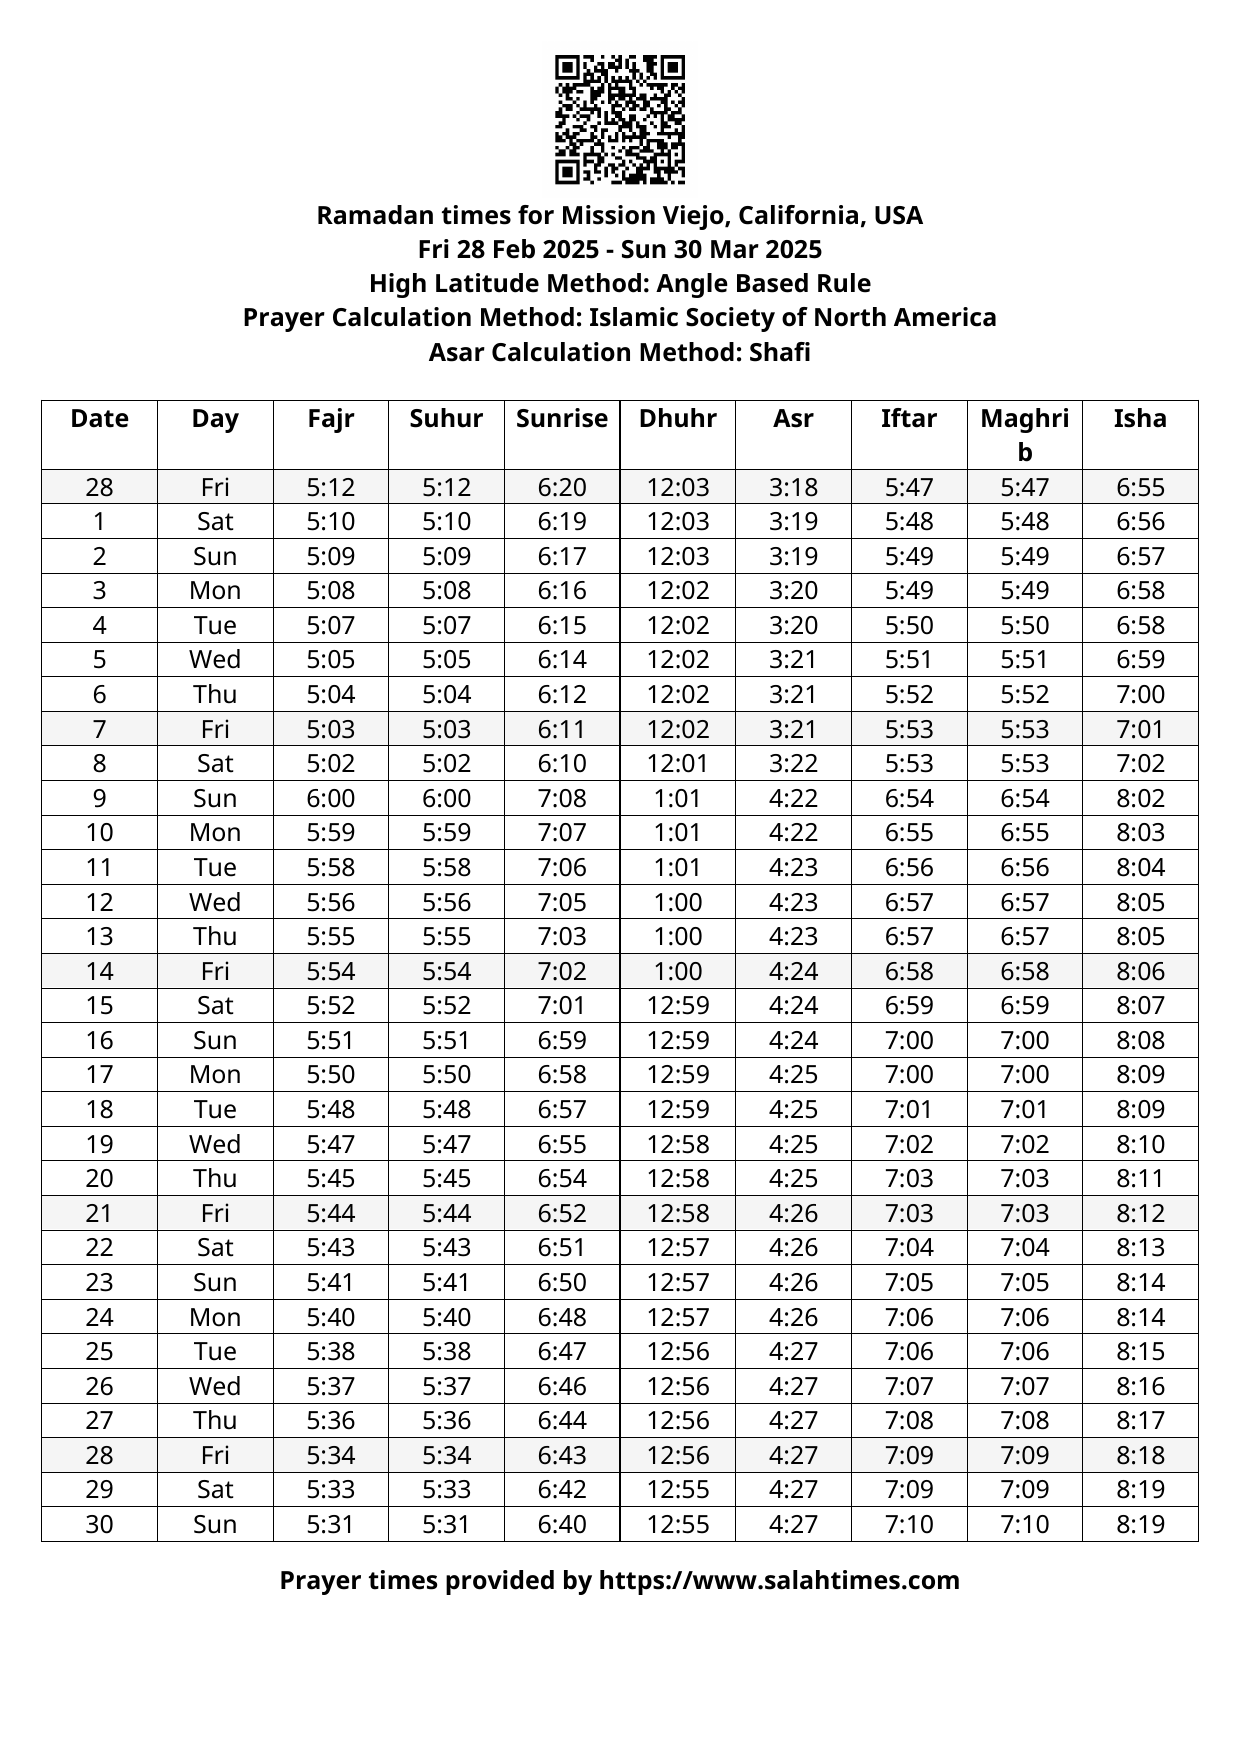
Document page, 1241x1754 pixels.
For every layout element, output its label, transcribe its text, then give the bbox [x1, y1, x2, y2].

table_cell 5:47 [852, 470, 967, 503]
table_cell Thu [158, 677, 273, 711]
table_cell 6:40 [505, 1507, 619, 1541]
table_cell 6:11 [505, 712, 619, 745]
text Fri 28 Feb 2025 - Sun 30 Mar 2025 [42, 232, 1198, 266]
table_cell 5:49 [968, 539, 1082, 572]
table_cell 12:56 [621, 1369, 735, 1402]
table_cell Sun [158, 1023, 273, 1057]
table_cell 4:25 [736, 1092, 851, 1126]
table_cell Thu [158, 1161, 273, 1195]
table_cell 7:05 [852, 1265, 967, 1299]
table_cell 6:58 [505, 1058, 619, 1091]
table_cell 7:05 [968, 1265, 1082, 1299]
table_cell 12:55 [621, 1473, 735, 1506]
table_cell 6:48 [505, 1300, 619, 1333]
table_cell 12:02 [621, 608, 735, 642]
table_cell 8:05 [1083, 919, 1198, 953]
table_cell 5:56 [389, 885, 504, 918]
table_cell 7:03 [968, 1196, 1082, 1229]
table_cell Sun [158, 781, 273, 814]
table_cell 5:52 [968, 677, 1082, 711]
table_cell 6:55 [505, 1127, 619, 1160]
table_cell Wed [158, 1369, 273, 1402]
table_cell 5:31 [274, 1507, 388, 1541]
table_cell 8:05 [1083, 885, 1198, 918]
table_cell 6:15 [505, 608, 619, 642]
table_cell 12:56 [621, 1438, 735, 1472]
table_header Dhuhr [621, 401, 735, 469]
table_cell 4:26 [736, 1196, 851, 1229]
table_cell 7:08 [968, 1404, 1082, 1437]
table_cell 6:55 [1083, 470, 1198, 503]
table_cell 6:54 [505, 1161, 619, 1195]
table_cell 7:03 [852, 1196, 967, 1229]
table_cell 5:54 [389, 954, 504, 987]
table_cell 6:56 [1083, 504, 1198, 538]
table_cell 12:59 [621, 1092, 735, 1126]
table_cell 17 [42, 1058, 157, 1091]
table_cell 13 [42, 919, 157, 953]
table_cell 6:56 [968, 850, 1082, 884]
table_cell 5:40 [274, 1300, 388, 1333]
table_cell 12:55 [621, 1507, 735, 1541]
table_cell Sun [158, 1507, 273, 1541]
table_cell 5:43 [389, 1231, 504, 1264]
table_cell 5:48 [274, 1092, 388, 1126]
table_cell 8:14 [1083, 1265, 1198, 1299]
table_cell Sat [158, 1473, 273, 1506]
table_cell 6:54 [968, 781, 1082, 814]
table_cell 6:52 [505, 1196, 619, 1229]
table_cell 29 [42, 1473, 157, 1506]
table_cell 12:02 [621, 574, 735, 607]
table_cell 6:57 [968, 885, 1082, 918]
table_cell 5:55 [274, 919, 388, 953]
table_cell 4:22 [736, 816, 851, 849]
table_cell 5:34 [274, 1438, 388, 1472]
table_cell 4:25 [736, 1161, 851, 1195]
table_cell 12 [42, 885, 157, 918]
table_cell 6:57 [1083, 539, 1198, 572]
table_cell 5:58 [389, 850, 504, 884]
table_cell 7:09 [852, 1473, 967, 1506]
table_cell 5:04 [274, 677, 388, 711]
table_cell 5:51 [852, 643, 967, 676]
table_cell 21 [42, 1196, 157, 1229]
table_cell 7:06 [852, 1334, 967, 1368]
table_cell 6:56 [852, 850, 967, 884]
table_cell 8:15 [1083, 1334, 1198, 1368]
table_cell 6:58 [1083, 608, 1198, 642]
table_cell 5:51 [274, 1023, 388, 1057]
table_cell 7:06 [505, 850, 619, 884]
table_cell 1:00 [621, 954, 735, 987]
table_cell 1:01 [621, 781, 735, 814]
table_cell 6:57 [852, 919, 967, 953]
table_cell 7:07 [968, 1369, 1082, 1402]
table_cell 5:50 [274, 1058, 388, 1091]
table_cell 7:09 [968, 1473, 1082, 1506]
table_cell 5:49 [968, 574, 1082, 607]
table_cell 5:58 [274, 850, 388, 884]
table_cell 4:23 [736, 919, 851, 953]
table_cell 5:47 [274, 1127, 388, 1160]
table_cell 12:59 [621, 1023, 735, 1057]
table_cell 5:05 [274, 643, 388, 676]
table_cell 12:59 [621, 989, 735, 1022]
table_cell 12:57 [621, 1265, 735, 1299]
table_cell 4:25 [736, 1127, 851, 1160]
table_cell 6:54 [852, 781, 967, 814]
table_cell 5:47 [389, 1127, 504, 1160]
table_cell 12:58 [621, 1127, 735, 1160]
table_cell 4:24 [736, 1023, 851, 1057]
table_cell 6:00 [274, 781, 388, 814]
table_cell 6:44 [505, 1404, 619, 1437]
table_cell 6:59 [1083, 643, 1198, 676]
table_cell 4:23 [736, 850, 851, 884]
table_cell 7 [42, 712, 157, 745]
table_cell 7:05 [505, 885, 619, 918]
table_cell 5:12 [389, 470, 504, 503]
table_cell 6:57 [505, 1092, 619, 1126]
table_cell 12:58 [621, 1196, 735, 1229]
table_cell Tue [158, 608, 273, 642]
table_cell 5:36 [389, 1404, 504, 1437]
table_cell 8:10 [1083, 1127, 1198, 1160]
table_cell 5:10 [389, 504, 504, 538]
table_cell 6:58 [1083, 574, 1198, 607]
table_cell 4:24 [736, 989, 851, 1022]
table_cell 6:50 [505, 1265, 619, 1299]
table_cell Fri [158, 1438, 273, 1472]
table_cell Mon [158, 816, 273, 849]
table_cell 15 [42, 989, 157, 1022]
table_cell 5:48 [968, 504, 1082, 538]
table_cell 6 [42, 677, 157, 711]
table_cell 7:06 [968, 1300, 1082, 1333]
table_cell 5:09 [389, 539, 504, 572]
table_cell 7:06 [852, 1300, 967, 1333]
table_cell 4:27 [736, 1473, 851, 1506]
table_cell 6:00 [389, 781, 504, 814]
table_cell 28 [42, 470, 157, 503]
table_cell 5:38 [389, 1334, 504, 1368]
table_cell 5:12 [274, 470, 388, 503]
table_cell 7:10 [968, 1507, 1082, 1541]
table_header Fajr [274, 401, 388, 469]
table_cell 5:34 [389, 1438, 504, 1472]
table_cell 5:44 [389, 1196, 504, 1229]
table_cell 5:52 [852, 677, 967, 711]
table_cell 8:03 [1083, 816, 1198, 849]
table_cell 7:04 [852, 1231, 967, 1264]
table_cell 7:03 [505, 919, 619, 953]
table_cell 6:59 [852, 989, 967, 1022]
table_cell Wed [158, 1127, 273, 1160]
table_cell 6:55 [968, 816, 1082, 849]
table_cell 7:00 [852, 1023, 967, 1057]
table_cell 7:00 [1083, 677, 1198, 711]
table_cell 7:10 [852, 1507, 967, 1541]
table_cell 8:14 [1083, 1300, 1198, 1333]
table_cell 4:26 [736, 1300, 851, 1333]
table_cell 5:02 [274, 746, 388, 780]
table_cell 4:22 [736, 781, 851, 814]
table_cell 1:01 [621, 816, 735, 849]
table_cell 5:09 [274, 539, 388, 572]
table_cell 8:08 [1083, 1023, 1198, 1057]
table_cell 6:47 [505, 1334, 619, 1368]
table_cell 8:17 [1083, 1404, 1198, 1437]
table_cell 6:19 [505, 504, 619, 538]
table_cell 3:21 [736, 643, 851, 676]
table_cell 7:01 [1083, 712, 1198, 745]
text Prayer Calculation Method: Islamic Society of North America [42, 300, 1198, 334]
table_cell 5:04 [389, 677, 504, 711]
table_cell Mon [158, 1058, 273, 1091]
table_cell 6:14 [505, 643, 619, 676]
table_cell 7:00 [968, 1023, 1082, 1057]
table_cell 3:19 [736, 504, 851, 538]
table_cell 20 [42, 1161, 157, 1195]
table_cell 7:06 [968, 1334, 1082, 1368]
table_cell 6:42 [505, 1473, 619, 1506]
table_cell Tue [158, 1092, 273, 1126]
table_cell 5:37 [389, 1369, 504, 1402]
table_cell 6:59 [968, 989, 1082, 1022]
table_cell 6:58 [852, 954, 967, 987]
table_cell 6:43 [505, 1438, 619, 1472]
table_cell 8:11 [1083, 1161, 1198, 1195]
table_cell 6:58 [968, 954, 1082, 987]
table_cell 8:07 [1083, 989, 1198, 1022]
table_header Sunrise [505, 401, 619, 469]
table_cell 7:04 [968, 1231, 1082, 1264]
table_cell Mon [158, 574, 273, 607]
table_cell 3:19 [736, 539, 851, 572]
table_cell 5:38 [274, 1334, 388, 1368]
table_cell 5:08 [274, 574, 388, 607]
table_cell 5:10 [274, 504, 388, 538]
table_header Maghrib [968, 401, 1082, 469]
table_cell 4:24 [736, 954, 851, 987]
table_cell 22 [42, 1231, 157, 1264]
table_cell 25 [42, 1334, 157, 1368]
table_cell Sun [158, 1265, 273, 1299]
table_cell 7:02 [505, 954, 619, 987]
table_cell 27 [42, 1404, 157, 1437]
table_cell 5:03 [389, 712, 504, 745]
table_cell 7:01 [968, 1092, 1082, 1126]
table_cell 30 [42, 1507, 157, 1541]
table_cell 1 [42, 504, 157, 538]
table_cell 23 [42, 1265, 157, 1299]
table_cell 7:09 [968, 1438, 1082, 1472]
table_cell 5:49 [852, 574, 967, 607]
text High Latitude Method: Angle Based Rule [42, 266, 1198, 300]
table_cell Fri [158, 470, 273, 503]
table_cell 12:57 [621, 1300, 735, 1333]
table_cell 5:36 [274, 1404, 388, 1437]
table_cell 5:07 [389, 608, 504, 642]
table_cell Tue [158, 850, 273, 884]
table_header Asr [736, 401, 851, 469]
table_cell 6:20 [505, 470, 619, 503]
table_cell 6:17 [505, 539, 619, 572]
text Ramadan times for Mission Viejo, California, USA [42, 198, 1198, 232]
table_cell Thu [158, 919, 273, 953]
table_cell Sat [158, 746, 273, 780]
table_cell 12:59 [621, 1058, 735, 1091]
table_cell Fri [158, 954, 273, 987]
table_cell 5:59 [274, 816, 388, 849]
table_cell 5:33 [389, 1473, 504, 1506]
table_cell 26 [42, 1369, 157, 1402]
table_cell 3:21 [736, 712, 851, 745]
table_cell 12:57 [621, 1231, 735, 1264]
table_cell 5:52 [389, 989, 504, 1022]
table_cell 24 [42, 1300, 157, 1333]
table_header Day [158, 401, 273, 469]
table_cell 5:03 [274, 712, 388, 745]
table_cell 3:20 [736, 608, 851, 642]
table_cell 12:03 [621, 504, 735, 538]
table_cell 12:02 [621, 643, 735, 676]
table_cell 5:51 [968, 643, 1082, 676]
text Asar Calculation Method: Shafi [42, 334, 1198, 368]
table_cell Sat [158, 1231, 273, 1264]
table_cell 5:50 [852, 608, 967, 642]
table_cell 4:27 [736, 1507, 851, 1541]
table_cell 7:01 [852, 1092, 967, 1126]
table_cell 5:56 [274, 885, 388, 918]
table_cell 5:54 [274, 954, 388, 987]
table_cell 5:40 [389, 1300, 504, 1333]
table_cell 19 [42, 1127, 157, 1160]
table_cell 12:02 [621, 712, 735, 745]
table_cell 7:08 [505, 781, 619, 814]
table_cell 5:53 [968, 712, 1082, 745]
table_header Suhur [389, 401, 504, 469]
table_cell 8:04 [1083, 850, 1198, 884]
table_cell 5:47 [968, 470, 1082, 503]
table_cell Sat [158, 989, 273, 1022]
table_cell 7:03 [852, 1161, 967, 1195]
table_cell 12:56 [621, 1334, 735, 1368]
table_cell 8:19 [1083, 1473, 1198, 1506]
table_cell 6:46 [505, 1369, 619, 1402]
table_cell 4:25 [736, 1058, 851, 1091]
table_cell 4:26 [736, 1265, 851, 1299]
table_cell 6:12 [505, 677, 619, 711]
table_cell 6:57 [968, 919, 1082, 953]
table_cell Tue [158, 1334, 273, 1368]
table_cell 5:59 [389, 816, 504, 849]
table_header Isha [1083, 401, 1198, 469]
table_header Iftar [852, 401, 967, 469]
text Prayer times provided by https://www.salahtimes.com [42, 1563, 1198, 1597]
table_cell 7:07 [505, 816, 619, 849]
table_cell 1:00 [621, 885, 735, 918]
table_cell 5:51 [389, 1023, 504, 1057]
table_cell Thu [158, 1404, 273, 1437]
table_cell 5:52 [274, 989, 388, 1022]
table_cell 9 [42, 781, 157, 814]
table_cell 5:53 [852, 712, 967, 745]
table_cell 8:09 [1083, 1058, 1198, 1091]
table_cell 7:02 [1083, 746, 1198, 780]
table_cell 8:12 [1083, 1196, 1198, 1229]
table_cell 3:20 [736, 574, 851, 607]
table_cell 6:10 [505, 746, 619, 780]
table_cell 3:22 [736, 746, 851, 780]
table_cell 8:18 [1083, 1438, 1198, 1472]
table_cell 6:16 [505, 574, 619, 607]
table_cell 5:44 [274, 1196, 388, 1229]
table_cell 10 [42, 816, 157, 849]
table_cell 7:02 [852, 1127, 967, 1160]
table_cell Sat [158, 504, 273, 538]
table_cell 5:50 [389, 1058, 504, 1091]
table_cell 5:41 [389, 1265, 504, 1299]
table_cell 8:02 [1083, 781, 1198, 814]
table_cell 7:01 [505, 989, 619, 1022]
table_cell 4:27 [736, 1404, 851, 1437]
table_cell 12:02 [621, 677, 735, 711]
table_cell 6:55 [852, 816, 967, 849]
table_cell 11 [42, 850, 157, 884]
table_cell 4:26 [736, 1231, 851, 1264]
table_cell 7:02 [968, 1127, 1082, 1160]
table_cell 5:55 [389, 919, 504, 953]
table_cell Fri [158, 1196, 273, 1229]
table_cell 4:27 [736, 1369, 851, 1402]
table_cell 5:02 [389, 746, 504, 780]
table_cell 28 [42, 1438, 157, 1472]
table_cell 5:08 [389, 574, 504, 607]
table_cell 5:49 [852, 539, 967, 572]
table_cell 5:48 [389, 1092, 504, 1126]
table_cell 12:03 [621, 470, 735, 503]
table_cell 8 [42, 746, 157, 780]
table_cell 7:09 [852, 1438, 967, 1472]
table_cell 8:19 [1083, 1507, 1198, 1541]
table_cell 6:57 [852, 885, 967, 918]
table_cell 6:59 [505, 1023, 619, 1057]
table_cell 14 [42, 954, 157, 987]
table_cell 16 [42, 1023, 157, 1057]
table_cell 8:16 [1083, 1369, 1198, 1402]
table_cell Wed [158, 885, 273, 918]
table_cell 7:00 [852, 1058, 967, 1091]
table_cell 18 [42, 1092, 157, 1126]
table_cell 1:00 [621, 919, 735, 953]
table_cell 4:27 [736, 1438, 851, 1472]
table_cell 4:27 [736, 1334, 851, 1368]
table_cell Mon [158, 1300, 273, 1333]
table_cell 4:23 [736, 885, 851, 918]
table_cell 8:13 [1083, 1231, 1198, 1264]
table_cell 12:03 [621, 539, 735, 572]
table_cell 5:37 [274, 1369, 388, 1402]
table_cell 8:09 [1083, 1092, 1198, 1126]
table_cell 5:41 [274, 1265, 388, 1299]
table_cell 5:33 [274, 1473, 388, 1506]
table_cell 7:03 [968, 1161, 1082, 1195]
table_cell 5:43 [274, 1231, 388, 1264]
table_cell 4 [42, 608, 157, 642]
table_cell 12:58 [621, 1161, 735, 1195]
table_cell 1:01 [621, 850, 735, 884]
table_cell 5:07 [274, 608, 388, 642]
table_cell 2 [42, 539, 157, 572]
table_cell Wed [158, 643, 273, 676]
table_cell 3 [42, 574, 157, 607]
table_cell Fri [158, 712, 273, 745]
table_cell 5:53 [852, 746, 967, 780]
table_header Date [42, 401, 157, 469]
picture [542, 41, 699, 198]
table_cell 8:06 [1083, 954, 1198, 987]
table_cell 5 [42, 643, 157, 676]
table_cell 3:18 [736, 470, 851, 503]
table_cell 7:08 [852, 1404, 967, 1437]
table_cell 6:51 [505, 1231, 619, 1264]
table_cell 5:53 [968, 746, 1082, 780]
table_cell 5:50 [968, 608, 1082, 642]
table_cell 5:45 [274, 1161, 388, 1195]
table_cell 5:05 [389, 643, 504, 676]
table_cell 12:01 [621, 746, 735, 780]
table_cell 7:07 [852, 1369, 967, 1402]
table_cell 12:56 [621, 1404, 735, 1437]
table_cell 7:00 [968, 1058, 1082, 1091]
table_cell 5:31 [389, 1507, 504, 1541]
table_cell 5:48 [852, 504, 967, 538]
table_cell Sun [158, 539, 273, 572]
table_cell 3:21 [736, 677, 851, 711]
table_cell 5:45 [389, 1161, 504, 1195]
